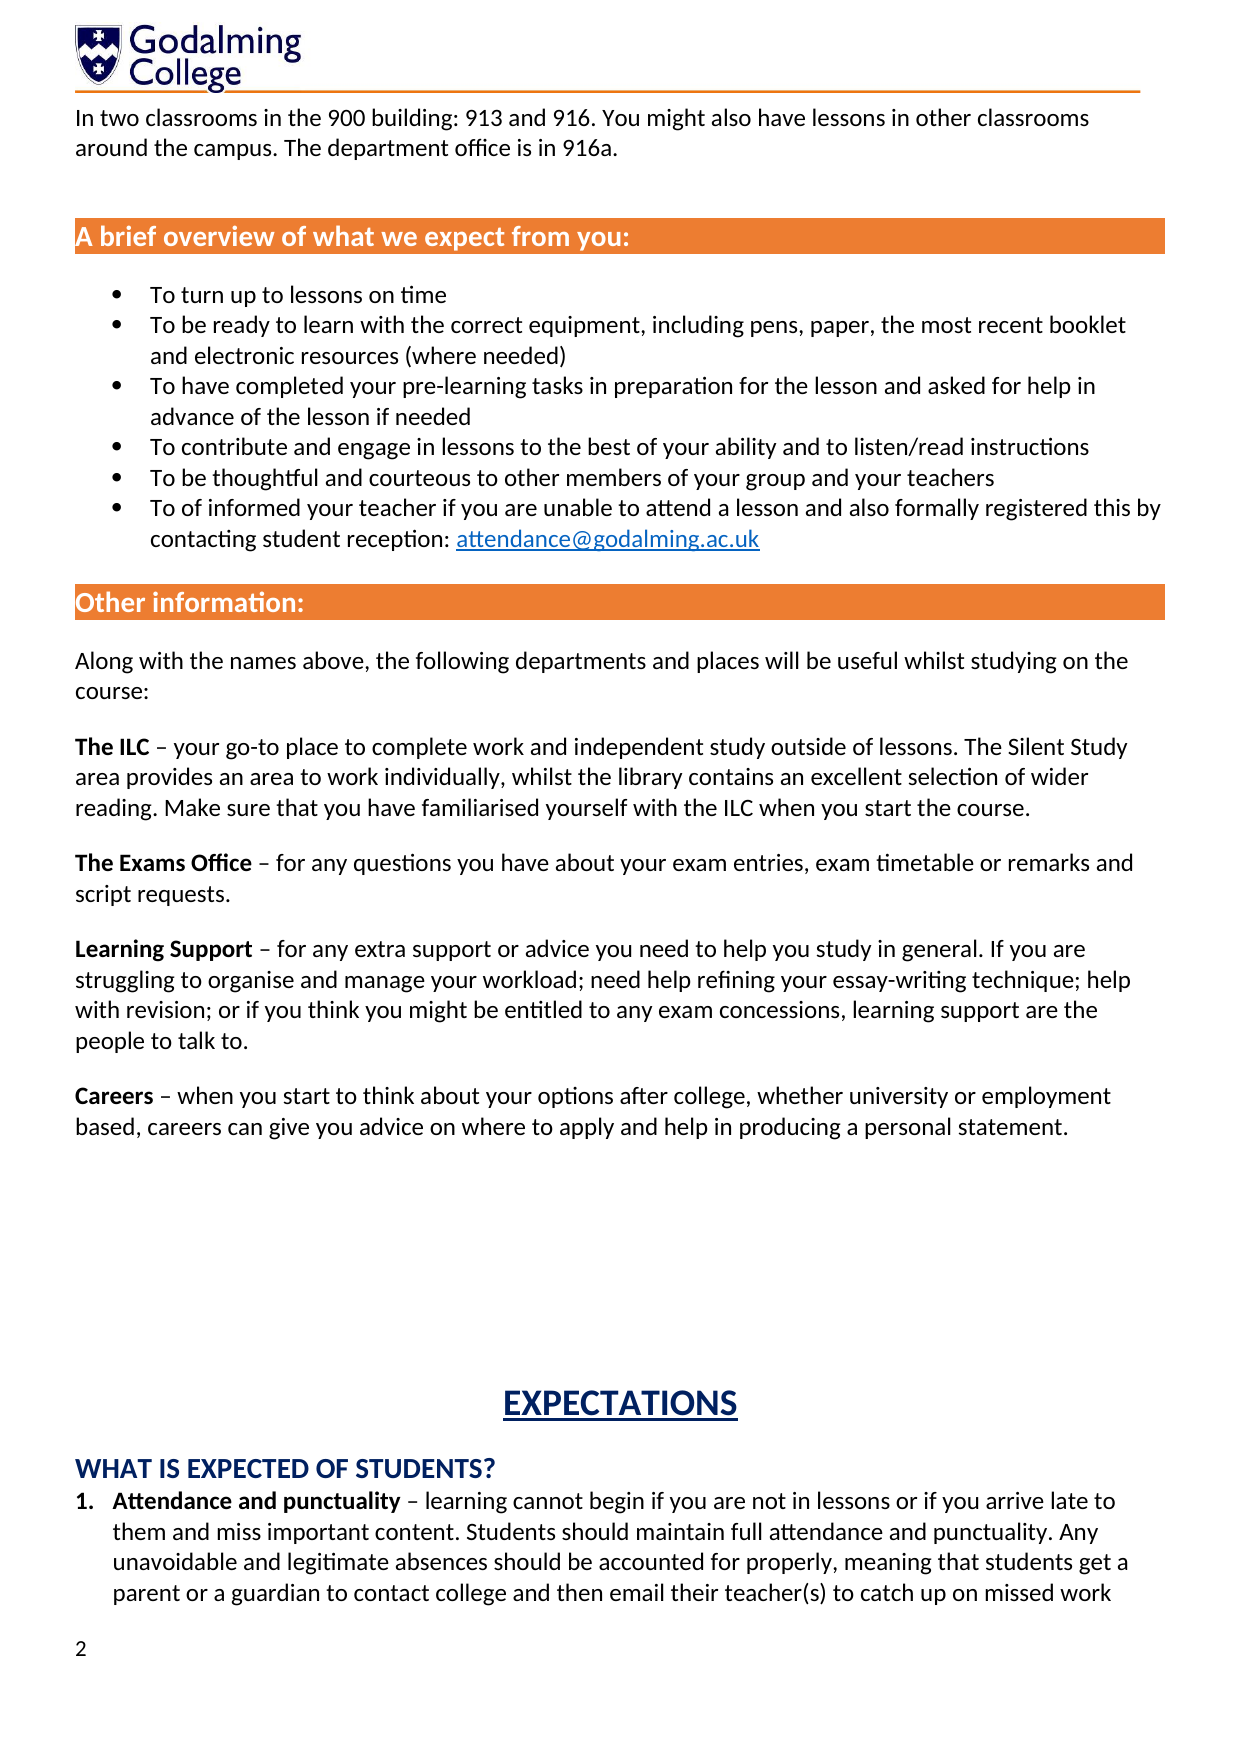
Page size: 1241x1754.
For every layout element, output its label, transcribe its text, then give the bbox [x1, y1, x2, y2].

text In two classrooms in the 900 building: 913 and 916. You might also have lessons in other classrooms around the campus. The department office is in 916a. [75, 102, 1165, 163]
text What is expected of students? [75, 1450, 1165, 1486]
picture [75, 22, 1141, 93]
list Attendance and punctuality – learning cannot begin if you are not in lessons or if you arrive late to them and miss important content. Students should maintain full attendance and punctuality. Any unavoidable and legitimate absences should be accounted for properly, meaning that students get a parent or a guardian to contact college and then email their teacher(s) to catch up on missed work [75, 1486, 1165, 1608]
text A brief overview of what we expect from you: [75, 218, 1165, 254]
list To have completed your pre-learning tasks in preparation for the lesson and asked for help in advance of the lesson if needed [112, 371, 1165, 432]
text Careers – when you start to think about your options after college, whether university or employment based, careers can give you advice on where to apply and help in producing a personal statement. [75, 1081, 1165, 1142]
text ExpecTations [75, 1379, 1165, 1425]
text The Exams Office – for any questions you have about your exam entries, exam timetable or remarks and script requests. [75, 847, 1165, 908]
list To be thoughtful and courteous to other members of your group and your teachers [112, 462, 1165, 493]
list To be ready to learn with the correct equipment, including pens, paper, the most recent booklet and electronic resources (where needed) [112, 309, 1165, 371]
list To turn up to lessons on time [112, 279, 1165, 309]
text Along with the names above, the following departments and places will be useful whilst studying on the course: [75, 645, 1165, 706]
text Other information: [75, 584, 1165, 620]
list To of informed your teacher if you are unable to attend a lesson and also formally registered this by contacting student reception: attendance@godalming.ac.uk [112, 493, 1165, 554]
text The ILC – your go-to place to complete work and independent study outside of lessons. The Silent Study area provides an area to work individually, whilst the library contains an excellent selection of wider reading. Make sure that you have familiarised yourself with the ILC when you start the course. [75, 731, 1165, 822]
text Learning Support – for any extra support or advice you need to help you study in general. If you are struggling to organise and manage your workload; need help refining your essay-writing technique; help with revision; or if you think you might be entitled to any exam concessions, learning support are the people to talk to. [75, 933, 1165, 1056]
list To contribute and engage in lessons to the best of your ability and to listen/read instructions [112, 432, 1165, 462]
